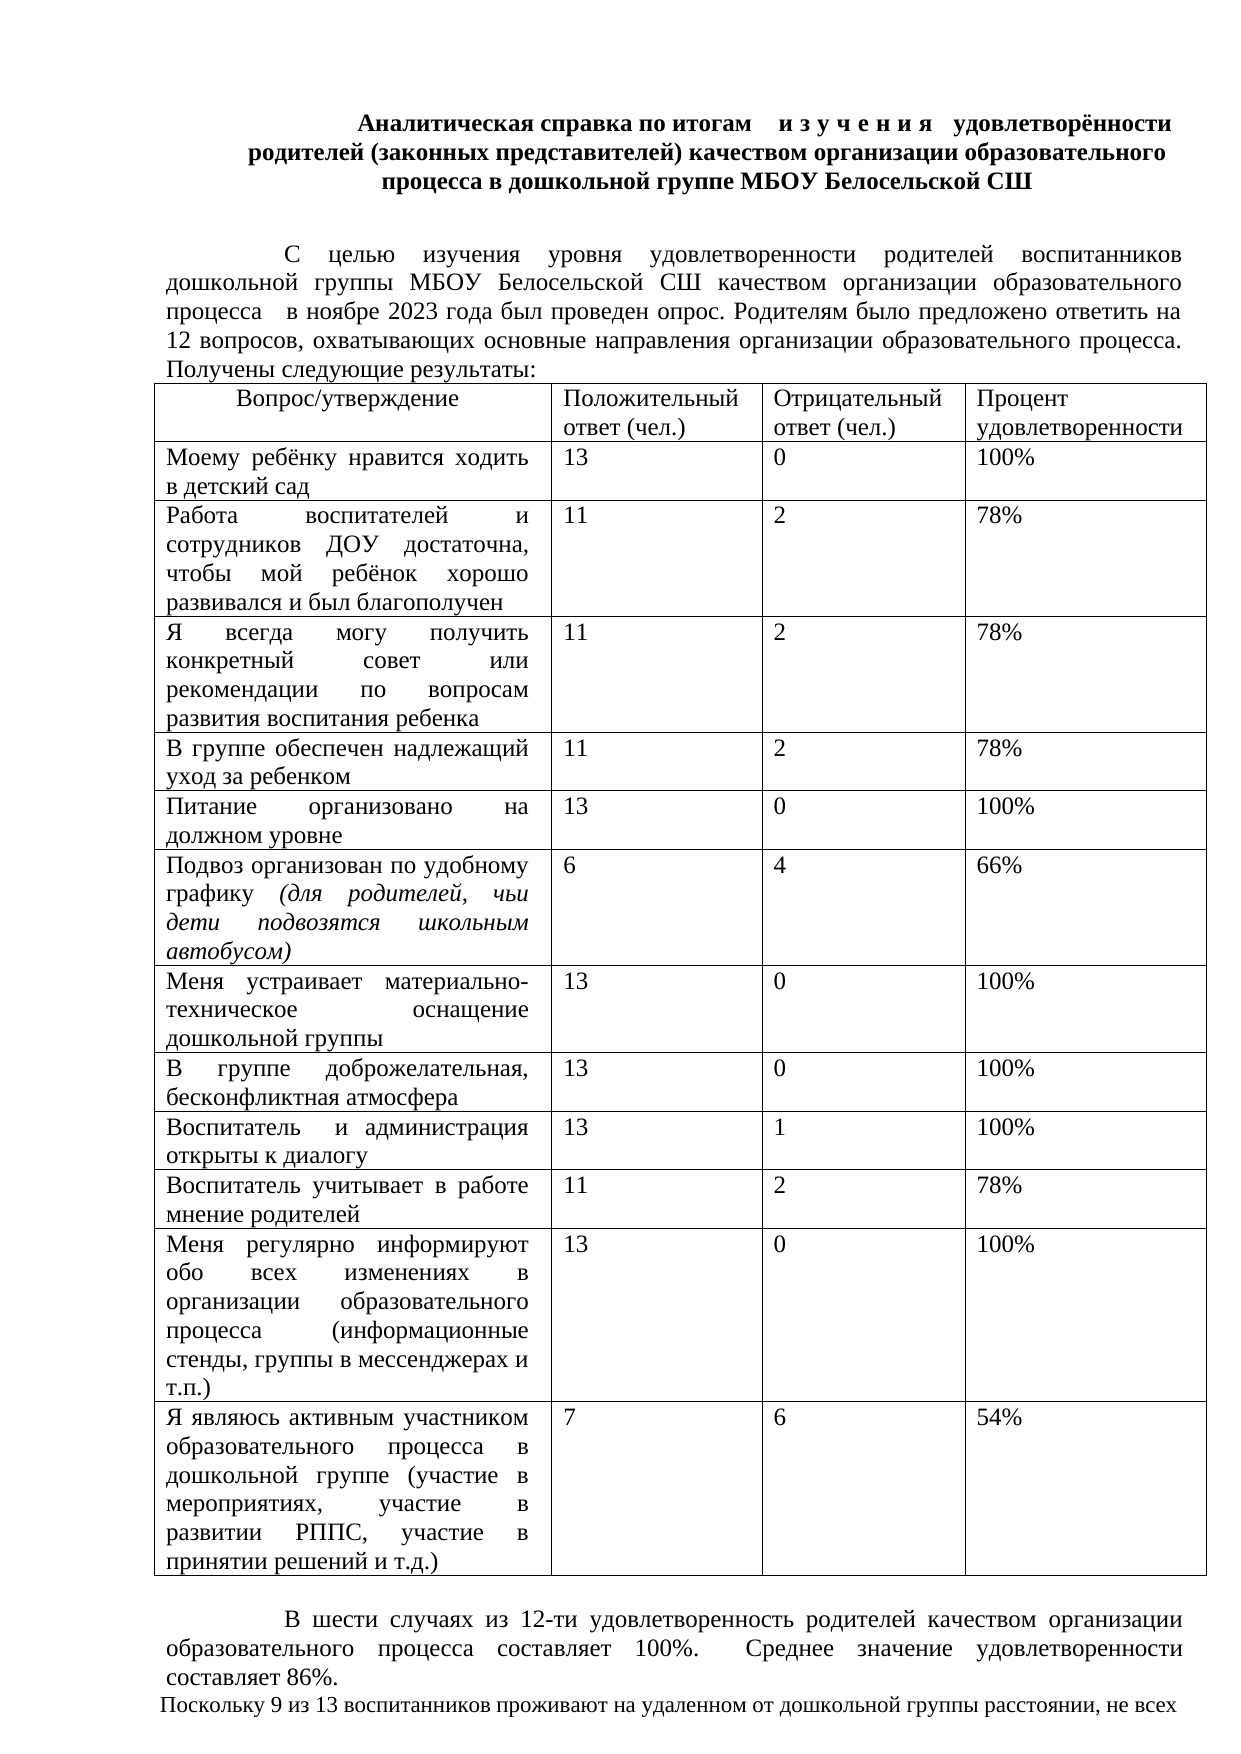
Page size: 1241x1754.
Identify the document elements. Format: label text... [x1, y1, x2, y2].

table_cell 13 [552, 791, 762, 849]
table_cell 4 [763, 850, 965, 965]
table_cell Я являюсь активным участником образовательного процесса в дошкольной группе (участие в мероприятиях, участие в развитии РППС, участие в принятии решений и т.д.) [155, 1402, 551, 1575]
table_header Вопрос/утверждение [155, 384, 551, 441]
table_header Положительный ответ (чел.) [552, 384, 762, 441]
table_cell 11 [552, 617, 762, 732]
table_cell 100% [966, 966, 1206, 1052]
table_cell 78% [966, 501, 1206, 616]
table_cell Воспитатель учитывает в работе мнение родителей [155, 1170, 551, 1228]
table_cell 6 [763, 1402, 965, 1575]
table_header Процент удовлетворенности [966, 384, 1206, 441]
table_cell 13 [552, 1229, 762, 1401]
table_cell 78% [966, 733, 1206, 790]
table_cell 0 [763, 1229, 965, 1401]
table_cell 2 [763, 617, 965, 732]
text В шести случаях из 12-ти удовлетворенность родителей качеством организации образовательного процесса составляет 100%. Среднее значение удовлетворенности составляет 86%. [166, 1604, 1183, 1691]
table_cell 1 [763, 1112, 965, 1169]
table_cell Я всегда могу получить конкретный совет или рекомендации по вопросам развития воспитания ребенка [155, 617, 551, 732]
table_cell 0 [763, 791, 965, 849]
table_cell 100% [966, 1112, 1206, 1169]
table_cell 78% [966, 617, 1206, 732]
table_cell 11 [552, 501, 762, 616]
table_cell 0 [763, 442, 965, 499]
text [154, 1691, 1194, 1717]
table_cell 54% [966, 1402, 1206, 1575]
table_cell 11 [552, 733, 762, 790]
table_cell 6 [552, 850, 762, 965]
table_cell 100% [966, 1053, 1206, 1111]
table_cell 13 [552, 1053, 762, 1111]
table_cell 13 [552, 1112, 762, 1169]
table_cell 100% [966, 791, 1206, 849]
table_cell 2 [763, 733, 965, 790]
table_cell 7 [552, 1402, 762, 1575]
table_cell В группе обеспечен надлежащий уход за ребенком [155, 733, 551, 790]
table_cell Подвоз организован по удобному графику (для родителей, чьи дети подвозятся школьным автобусом) [155, 850, 551, 965]
table_cell 78% [966, 1170, 1206, 1228]
table_cell Работа воспитателей и сотрудников ДОУ достаточна, чтобы мой ребёнок хорошо развивался и был благополучен [155, 501, 551, 616]
table_cell Воспитатель и администрация открыты к диалогу [155, 1112, 551, 1169]
table_header Отрицательный ответ (чел.) [763, 384, 965, 441]
table_cell 66% [966, 850, 1206, 965]
table_cell 2 [763, 1170, 965, 1228]
table_cell 100% [966, 1229, 1206, 1401]
table_cell Моему ребёнку нравится ходить в детский сад [155, 442, 551, 499]
table_cell Меня устраивает материально-техническое оснащение дошкольной группы [155, 966, 551, 1052]
table_cell 11 [552, 1170, 762, 1228]
text С целью изучения уровня удовлетворенности родителей воспитанников дошкольной группы МБОУ Белосельской СШ качеством организации образовательного процесса в ноябре 2023 года был проведен опрос. Родителям было предложено ответить на 12 вопросов, охватывающих основные направления организации образовательного процесса. Получены следующие результаты: [166, 239, 1183, 382]
table_cell 13 [552, 966, 762, 1052]
table_cell 0 [763, 966, 965, 1052]
table_cell 2 [763, 501, 965, 616]
table_cell 0 [763, 1053, 965, 1111]
table_cell В группе доброжелательная, бесконфликтная атмосфера [155, 1053, 551, 1111]
table_cell 100% [966, 442, 1206, 499]
text Аналитическая справка по итогам изучения удовлетворённости родителей (законных представителей) качеством организации образовательного процесса в дошкольной группе МБОУ Белосельской СШ [219, 108, 1194, 194]
table_cell Питание организовано на должном уровне [155, 791, 551, 849]
table_cell Меня регулярно информируют обо всех изменениях в организации образовательного процесса (информационные стенды, группы в мессенджерах и т.п.) [155, 1229, 551, 1401]
table_cell 13 [552, 442, 762, 499]
